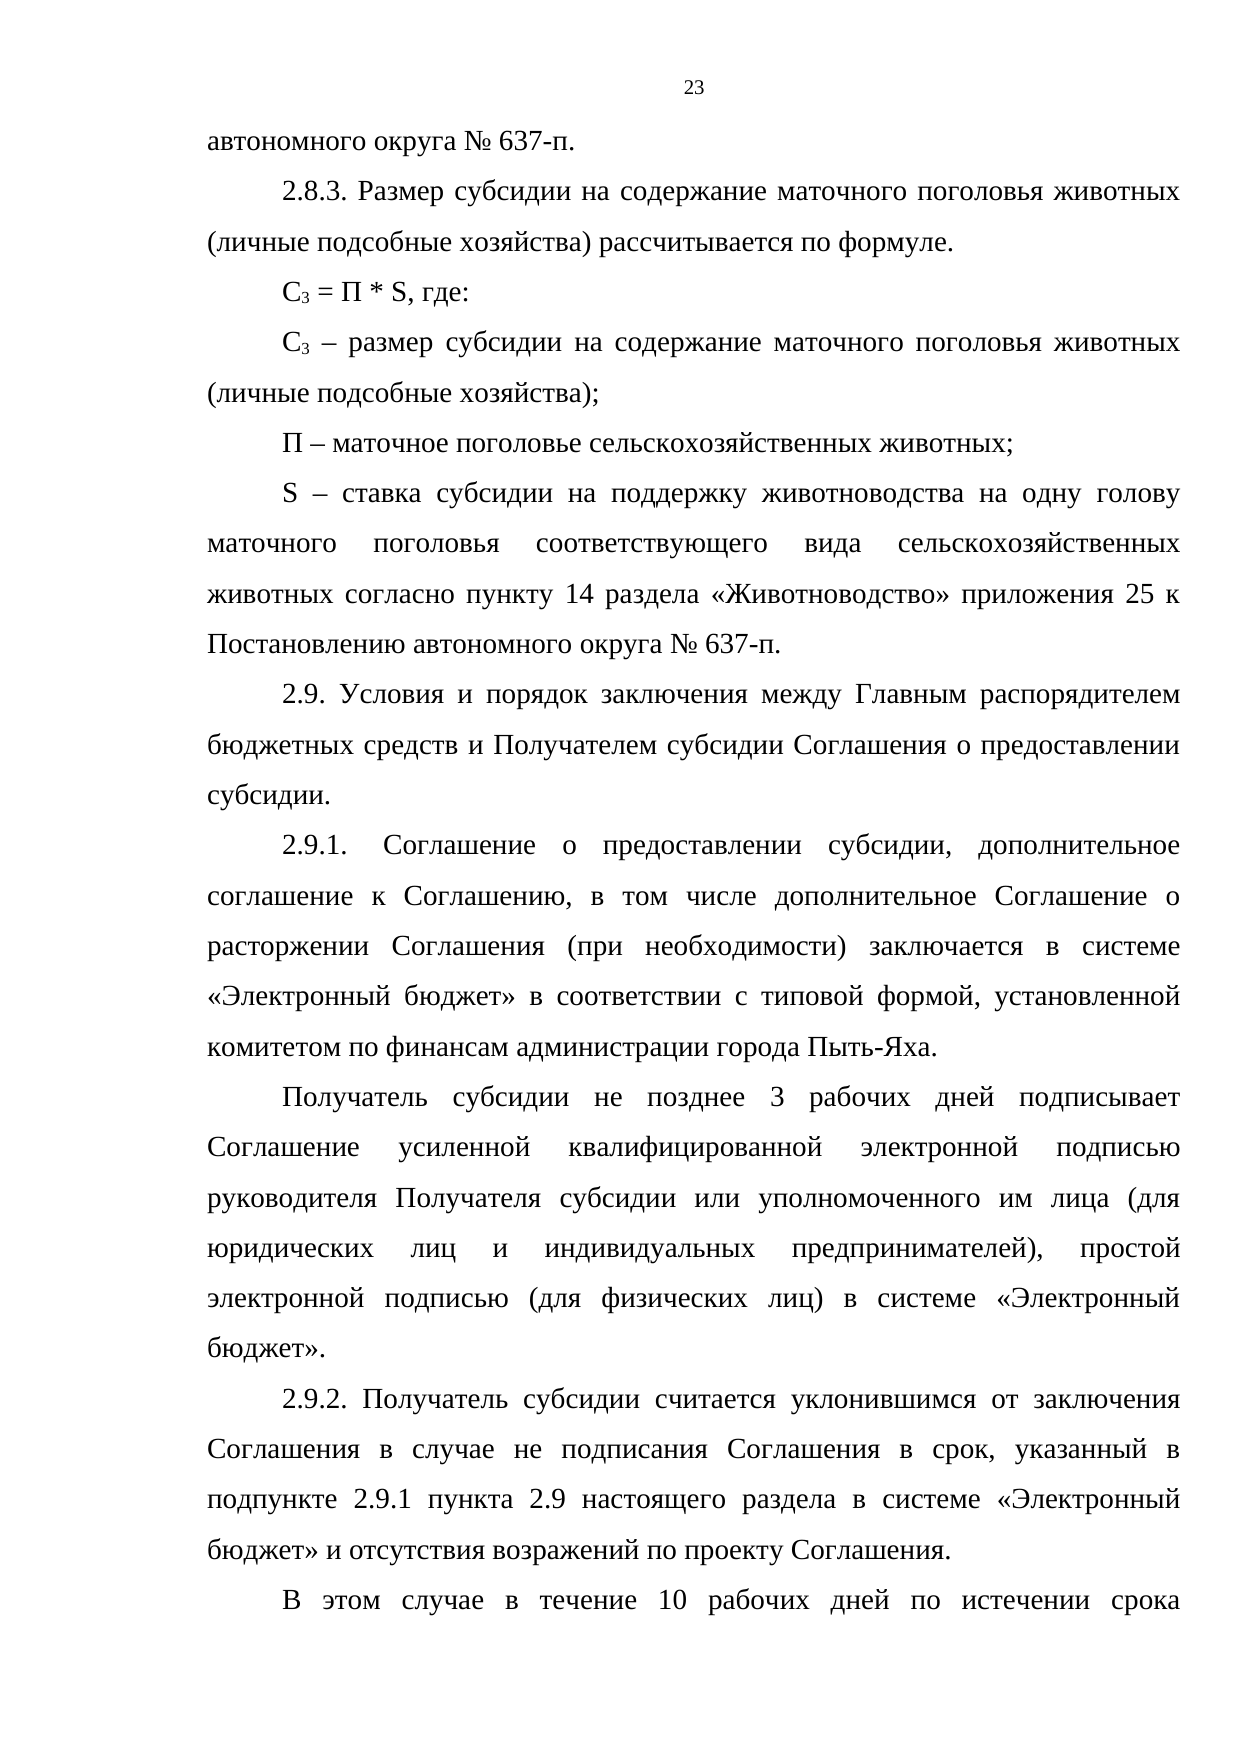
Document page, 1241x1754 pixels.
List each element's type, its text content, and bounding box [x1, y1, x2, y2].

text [207, 123, 1181, 157]
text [207, 1582, 1181, 1616]
text П – маточное поголовье сельскохозяйственных животных; [207, 425, 1181, 458]
text Получатель субсидии не позднее 3 рабочих дней подписывает Соглашение усиленной квалифицированной электронной подписью руководителя Получателя субсидии или уполномоченного им лица (для юридических лиц и индивидуальных предпринимателей), простой электронной подписью (для физических лиц) в системе «Электронный бюджет». [207, 1079, 1181, 1364]
text S – ставка субсидии на поддержку животноводства на одну голову маточного поголовья соответствующего вида сельскохозяйственных животных согласно пункту 14 раздела «Животноводство» приложения 25 к Постановлению автономного округа № 637-п. [207, 475, 1181, 660]
text 2.9.1. Соглашение о предоставлении субсидии, дополнительное соглашение к Соглашению, в том числе дополнительное Соглашение о расторжении Соглашения (при необходимости) заключается в системе «Электронный бюджет» в соответствии с типовой формой, установленной комитетом по финансам администрации города Пыть-Яха. [207, 827, 1181, 1062]
text C3 = П * S, где: [207, 274, 1181, 308]
text 2.8.3. Размер субсидии на содержание маточного поголовья животных (личные подсобные хозяйства) рассчитывается по формуле. [207, 173, 1181, 257]
text 2.9. Условия и порядок заключения между Главным распорядителем бюджетных средств и Получателем субсидии Соглашения о предоставлении субсидии. [207, 677, 1181, 811]
text 2.9.2. Получатель субсидии считается уклонившимся от заключения Соглашения в случае не подписания Соглашения в срок, указанный в подпункте 2.9.1 пункта 2.9 настоящего раздела в системе «Электронный бюджет» и отсутствия возражений по проекту Соглашения. [207, 1381, 1181, 1565]
text C3 – размер субсидии на содержание маточного поголовья животных (личные подсобные хозяйства); [207, 324, 1181, 408]
